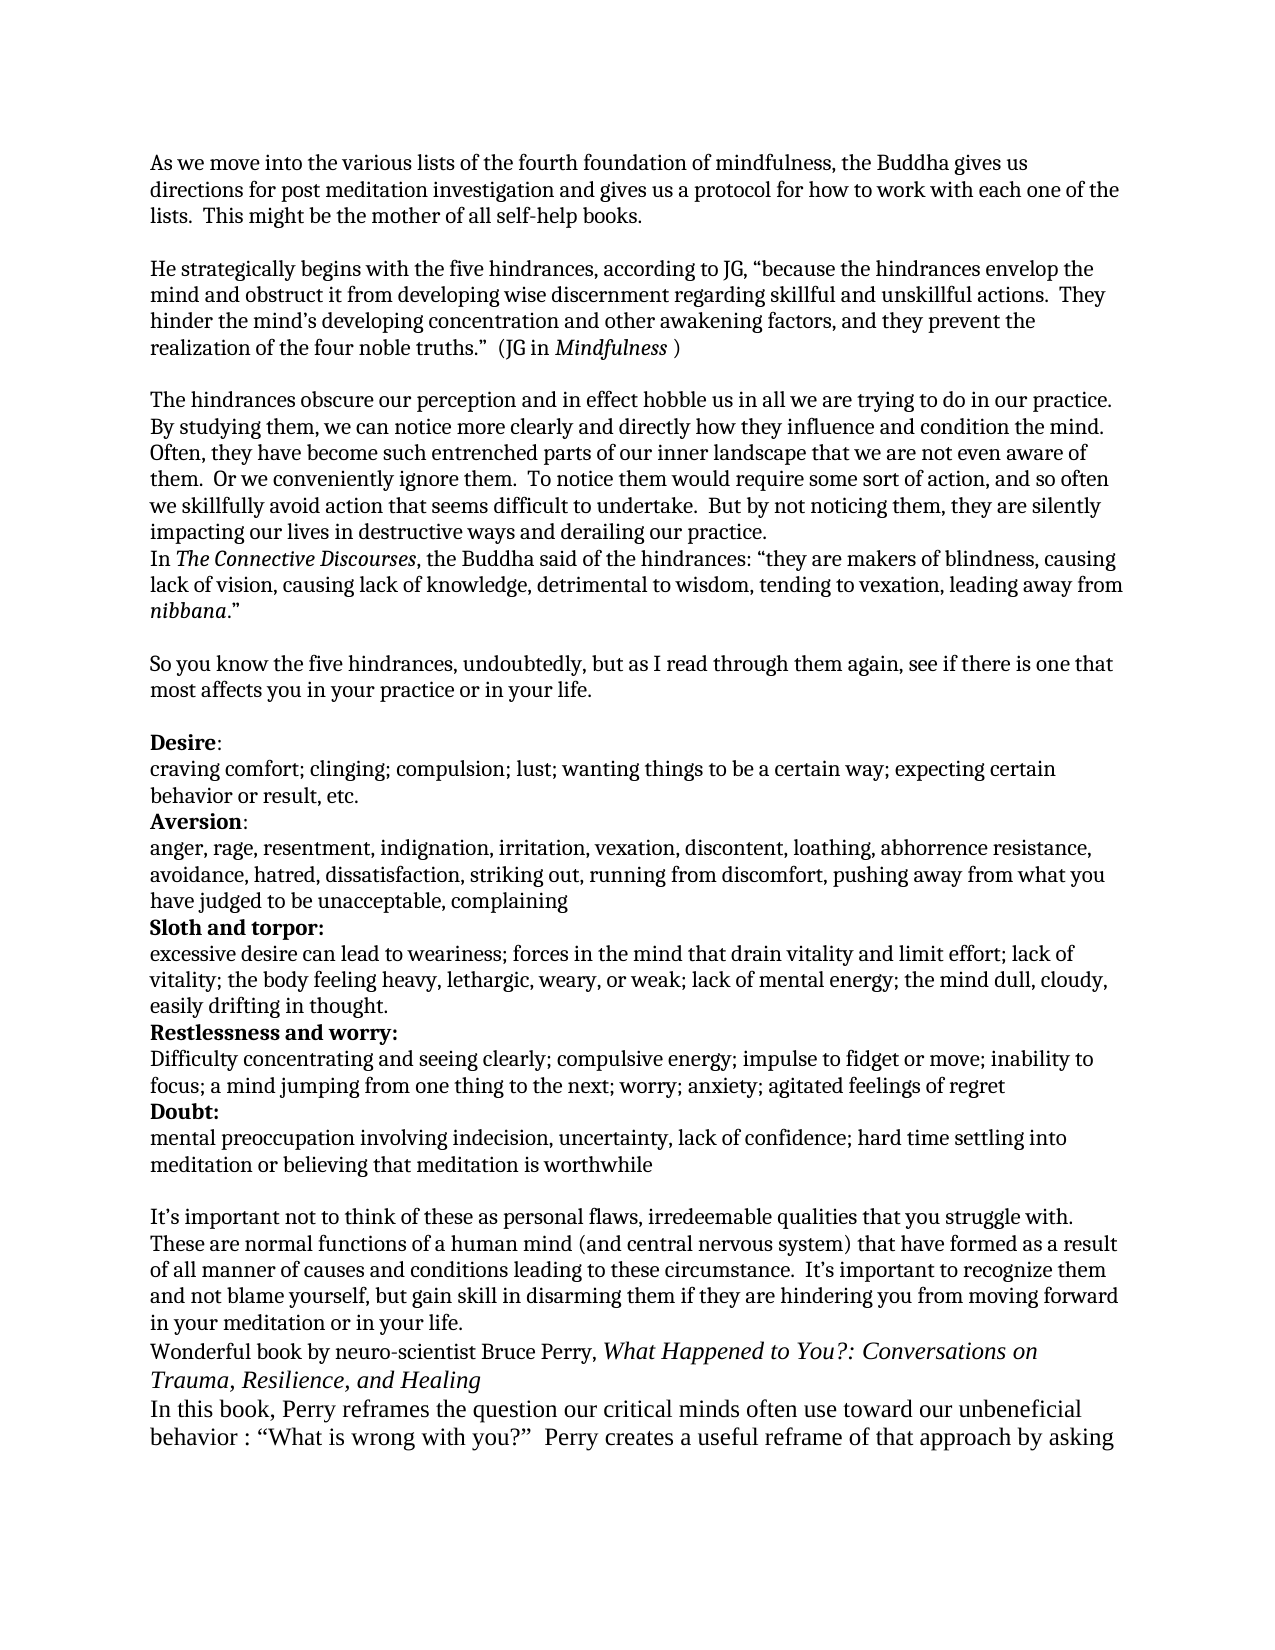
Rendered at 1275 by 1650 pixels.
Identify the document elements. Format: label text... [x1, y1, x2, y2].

text It’s important not to think of these as personal flaws, irredeemable qualities that you struggle with. These are normal functions of a human mind (and central nervous system) that have formed as a result of all manner of causes and conditions leading to these circumstance. It’s important to recognize them and not blame yourself, but gain skill in disarming them if they are hindering you from moving forward in your meditation or in your life. [150, 1204, 1125, 1336]
text excessive desire can lead to weariness; forces in the mind that drain vitality and limit effort; lack of vitality; the body feeling heavy, lethargic, weary, or weak; lack of mental energy; the mind dull, cloudy, easily drifting in thought. [150, 941, 1125, 1020]
text Aversion: [150, 809, 1125, 835]
text Doubt: [150, 1099, 1125, 1125]
text Difficulty concentrating and seeing clearly; compulsive energy; impulse to fidget or move; inability to focus; a mind jumping from one thing to the next; worry; anxiety; agitated feelings of regret [150, 1046, 1125, 1099]
text anger, rage, resentment, indignation, irritation, vexation, discontent, loathing, abhorrence resistance, avoidance, hatred, dissatisfaction, striking out, running from discomfort, pushing away from what you have judged to be unacceptable, complaining [150, 835, 1125, 914]
text Wonderful book by neuro-scientist Bruce Perry, What Happened to You?: Conversations on Trauma, Resilience, and Healing [150, 1336, 1125, 1394]
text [150, 1394, 1125, 1451]
text Restlessness and worry: [150, 1020, 1125, 1046]
text mental preoccupation involving indecision, uncertainty, lack of confidence; hard time settling into meditation or believing that meditation is worthwhile [150, 1125, 1125, 1178]
text craving comfort; clinging; compulsion; lust; wanting things to be a certain way; expecting certain behavior or result, etc. [150, 756, 1125, 809]
text Desire: [150, 730, 1125, 756]
text As we move into the various lists of the fourth foundation of mindfulness, the Buddha gives us directions for post meditation investigation and gives us a protocol for how to work with each one of the lists. This might be the mother of all self-help books. [150, 150, 1125, 229]
text Sloth and torpor: [150, 914, 1125, 941]
text In The Connective Discourses, the Buddha said of the hindrances: “they are makers of blindness, causing lack of vision, causing lack of knowledge, detrimental to wisdom, tending to vexation, leading away from nibbana.” [150, 545, 1125, 624]
text So you know the five hindrances, undoubtedly, but as I read through them again, see if there is one that most affects you in your practice or in your life. [150, 651, 1125, 703]
text He strategically begins with the five hindrances, according to JG, “because the hindrances envelop the mind and obstruct it from developing wise discernment regarding skillful and unskillful actions. They hinder the mind’s developing concentration and other awakening factors, and they prevent the realization of the four noble truths.” (JG in Mindfulness ) [150, 255, 1125, 361]
text The hindrances obscure our perception and in effect hobble us in all we are trying to do in our practice. By studying them, we can notice more clearly and directly how they influence and condition the mind. Often, they have become such entrenched parts of our inner landscape that we are not even aware of them. Or we conveniently ignore them. To notice them would require some sort of action, and so often we skillfully avoid action that seems difficult to undertake. But by not noticing them, they are silently impacting our lives in destructive ways and derailing our practice. [150, 387, 1125, 545]
